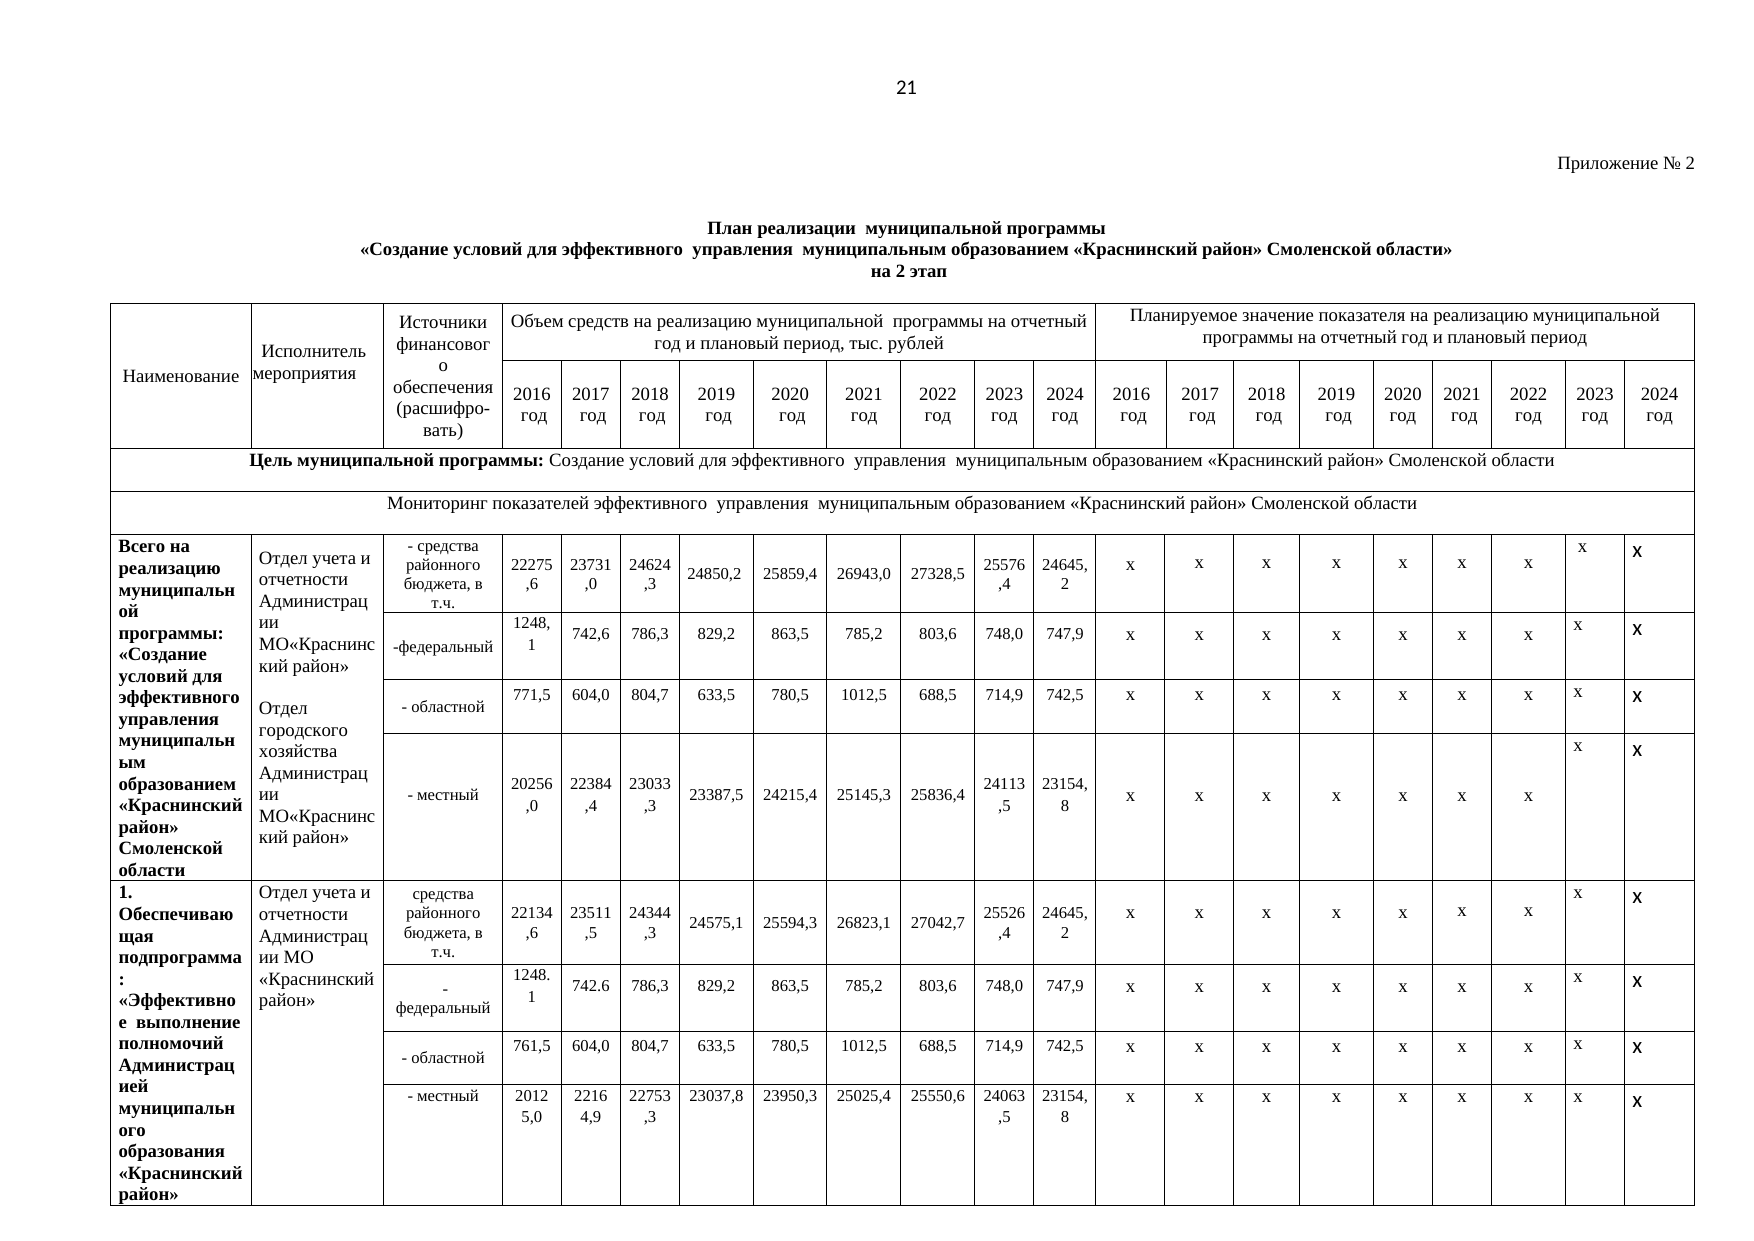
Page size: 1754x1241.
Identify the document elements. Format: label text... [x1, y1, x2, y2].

table_cell х [1566, 965, 1624, 1031]
table_cell 25576,4 [975, 535, 1033, 612]
table_cell х [1566, 680, 1624, 733]
table_cell x [1234, 965, 1299, 1031]
table_cell 633,5 [680, 680, 753, 733]
table_cell х [1566, 613, 1624, 679]
table_cell х [1492, 1032, 1565, 1084]
table_cell 27328,5 [901, 535, 974, 612]
table_cell х [1374, 881, 1432, 964]
table_cell x [1096, 1032, 1164, 1084]
table_cell 780,5 [754, 1032, 826, 1084]
text План реализации муниципальной программы [118, 217, 1695, 238]
table_cell х [1566, 535, 1624, 612]
table_cell x [1165, 1085, 1233, 1205]
table_cell 2018 год [1234, 361, 1299, 447]
table_cell 688,5 [901, 680, 974, 733]
table_cell 24344,3 [621, 881, 679, 964]
table_cell х [1234, 881, 1299, 964]
table_cell x [1374, 965, 1432, 1031]
table_cell 24113,5 [975, 734, 1033, 880]
table_cell 803,6 [901, 965, 974, 1031]
table_cell 748,0 [975, 613, 1033, 679]
table_cell 2016 год [1096, 361, 1166, 447]
table_cell х [1096, 881, 1164, 964]
table_cell x [1300, 1032, 1373, 1084]
table_cell - средства районного бюджета, в т.ч. [384, 535, 502, 612]
table_cell 2024 год [1625, 361, 1694, 447]
table_cell x [1374, 1085, 1432, 1205]
table_cell 2020 год [754, 361, 826, 447]
table_cell x [1165, 965, 1233, 1031]
table_cell х [1625, 535, 1694, 612]
table_cell х [1566, 881, 1624, 964]
table_cell 785,2 [827, 965, 900, 1031]
table_cell 23731,0 [562, 535, 620, 612]
table_cell х [1625, 881, 1694, 964]
table_cell х [1433, 535, 1491, 612]
table_cell 26823,1 [827, 881, 900, 964]
table_cell 24624,3 [621, 535, 679, 612]
table_cell х [1566, 1032, 1624, 1084]
table_cell x [1096, 680, 1164, 733]
table_cell 747,9 [1034, 965, 1095, 1031]
table_cell х [1433, 680, 1491, 733]
text «Создание условий для эффективного управления муниципальным образованием «Краснинский район» Смоленской области» [118, 238, 1695, 260]
table_cell Мониторинг показателей эффективного управления муниципальным образованием «Краснинский район» Смоленской области [111, 492, 1694, 534]
table_header Планируемое значение показателя на реализацию муниципальной программы на отчетный год и плановый период [1096, 304, 1694, 360]
table_cell x [1374, 680, 1432, 733]
table_cell х [1234, 535, 1299, 612]
table_header Источники финансового обеспечения (расшифро-вать) [384, 304, 502, 447]
table_cell 761,5 [503, 1032, 561, 1084]
table_cell х [1433, 1085, 1491, 1205]
table_cell 633,5 [680, 1032, 753, 1084]
table_cell 604,0 [562, 1032, 620, 1084]
table_cell 604,0 [562, 680, 620, 733]
table_cell -федеральный [384, 965, 502, 1031]
table_cell 742.6 [562, 965, 620, 1031]
table_cell 829,2 [680, 613, 753, 679]
table_cell 24575,1 [680, 881, 753, 964]
table_cell х [1566, 734, 1624, 880]
table_cell x [1300, 965, 1373, 1031]
table_cell x [1096, 965, 1164, 1031]
table_cell 1248,1 [503, 613, 561, 679]
table_cell 2022 год [901, 361, 974, 447]
table_cell х [1433, 881, 1491, 964]
table_cell 2019 год [1300, 361, 1373, 447]
table_cell х [1492, 1085, 1565, 1205]
table_cell х [1165, 535, 1233, 612]
table_cell х [1492, 965, 1565, 1031]
table_cell х [1433, 613, 1491, 679]
table_cell x [1234, 680, 1299, 733]
table_cell х [1165, 881, 1233, 964]
table_cell х [1492, 680, 1565, 733]
table_cell 780,5 [754, 680, 826, 733]
table_cell 2021 год [827, 361, 900, 447]
table_cell 2023год [1566, 361, 1624, 447]
table_cell Отдел учета и отчетности Администрации МО «Краснинский район» [252, 881, 383, 1205]
table_cell 25145,3 [827, 734, 900, 880]
table_cell 25550,6 [901, 1085, 974, 1205]
table_cell х [1625, 1032, 1694, 1084]
table_cell х [1492, 734, 1565, 880]
table_cell х [1300, 535, 1373, 612]
table_cell х [1433, 1032, 1491, 1084]
table_cell 804,7 [621, 1032, 679, 1084]
table_cell 23950,3 [754, 1085, 826, 1205]
table_cell x [1165, 680, 1233, 733]
table_cell Всего на реализацию муниципальной программы: «Создание условий для эффективного управления муниципальным образованием «Краснинский район» Смоленской области [111, 535, 251, 880]
table_cell 22384,4 [562, 734, 620, 880]
table_cell 22134,6 [503, 881, 561, 964]
table_cell 863,5 [754, 613, 826, 679]
table_cell 748,0 [975, 965, 1033, 1031]
table_cell 20125,0 [503, 1085, 561, 1205]
table_cell x [1374, 734, 1432, 880]
table_cell 23037,8 [680, 1085, 753, 1205]
table_cell 786,3 [621, 613, 679, 679]
table_cell 24850,2 [680, 535, 753, 612]
table_cell x [1234, 613, 1299, 679]
table_cell 2021 год [1433, 361, 1491, 447]
table_cell 1. Обеспечивающая подпрограмма: «Эффективное выполнение полномочий Администрацией муниципального образования «Краснинский район» Смоленской области» [111, 881, 251, 1205]
table_cell 803,6 [901, 613, 974, 679]
table_cell x [1165, 613, 1233, 679]
table_cell 786,3 [621, 965, 679, 1031]
table_cell 1248.1 [503, 965, 561, 1031]
table_cell 863,5 [754, 965, 826, 1031]
table_cell 829,2 [680, 965, 753, 1031]
table_cell x [1300, 613, 1373, 679]
table_cell x [1374, 1032, 1432, 1084]
table_cell Отдел учета и отчетности Администрации МО«Краснинский район» Отдел городского хозяйства Администрации МО«Краснинский район» [252, 535, 383, 880]
text на 2 этап [118, 260, 1695, 281]
table_cell 2017 год [1167, 361, 1233, 447]
table_cell х [1625, 965, 1694, 1031]
table_cell 688,5 [901, 1032, 974, 1084]
table_cell х [1566, 1085, 1624, 1205]
table_cell 2018 год [621, 361, 679, 447]
table_cell 23033,3 [621, 734, 679, 880]
table_cell х [1492, 881, 1565, 964]
table_cell х [1625, 613, 1694, 679]
table_cell x [1165, 734, 1233, 880]
table_cell х [1625, 1085, 1694, 1205]
table_cell x [1374, 613, 1432, 679]
table_cell - местный [384, 1085, 502, 1205]
table_cell x [1234, 1085, 1299, 1205]
table_cell 2017 год [562, 361, 620, 447]
table_cell 2019 год [680, 361, 753, 447]
table_cell 25836,4 [901, 734, 974, 880]
table_cell 24063,5 [975, 1085, 1033, 1205]
table_cell 785,2 [827, 613, 900, 679]
table_cell х [1625, 680, 1694, 733]
table_header Исполнитель мероприятия [252, 304, 383, 447]
table_cell 2022 год [1492, 361, 1565, 447]
table_cell 747,9 [1034, 613, 1095, 679]
table_cell 742,5 [1034, 680, 1095, 733]
table_cell 742,6 [562, 613, 620, 679]
table_cell 2023 год [975, 361, 1033, 447]
table_cell х [1433, 734, 1491, 880]
table_cell х [1096, 535, 1164, 612]
table_cell х [1374, 535, 1432, 612]
table_cell 23154,8 [1034, 734, 1095, 880]
table_cell х [1433, 965, 1491, 1031]
table_cell 24645,2 [1034, 881, 1095, 964]
table_cell 25526,4 [975, 881, 1033, 964]
table_header Наименование [111, 304, 251, 447]
table_cell 2016 год [503, 361, 561, 447]
text Приложение № 2 [118, 152, 1695, 173]
table_cell - областной [384, 680, 502, 733]
table_cell 25859,4 [754, 535, 826, 612]
table_cell 22753,3 [621, 1085, 679, 1205]
table_cell х [1492, 535, 1565, 612]
table_cell 22275,6 [503, 535, 561, 612]
table_cell х [1300, 881, 1373, 964]
table_cell х [1625, 734, 1694, 880]
table_cell x [1234, 734, 1299, 880]
table_cell -федеральный [384, 613, 502, 679]
table_cell - местный [384, 734, 502, 880]
table_cell 804,7 [621, 680, 679, 733]
table_cell 2024 год [1034, 361, 1095, 447]
table_cell 27042,7 [901, 881, 974, 964]
table_cell 23387,5 [680, 734, 753, 880]
table_cell 1012,5 [827, 680, 900, 733]
table_cell 2020 год [1374, 361, 1432, 447]
table_cell 714,9 [975, 680, 1033, 733]
table_cell 25594,3 [754, 881, 826, 964]
table_cell 771,5 [503, 680, 561, 733]
table_cell средства районного бюджета, в т.ч. [384, 881, 502, 964]
table_cell 23511,5 [562, 881, 620, 964]
table_cell x [1165, 1032, 1233, 1084]
table_cell 26943,0 [827, 535, 900, 612]
table_cell 742,5 [1034, 1032, 1095, 1084]
table_cell 23154,8 [1034, 1085, 1095, 1205]
table_cell Цель муниципальной программы: Создание условий для эффективного управления муниципальным образованием «Краснинский район» Смоленской области [111, 449, 1694, 491]
table_cell x [1234, 1032, 1299, 1084]
table_cell 25025,4 [827, 1085, 900, 1205]
table_cell x [1300, 680, 1373, 733]
table_cell x [1096, 734, 1164, 880]
table_cell х [1492, 613, 1565, 679]
table_cell 714,9 [975, 1032, 1033, 1084]
table_cell x [1300, 734, 1373, 880]
table_cell - областной [384, 1032, 502, 1084]
table_cell x [1300, 1085, 1373, 1205]
table_cell x [1096, 1085, 1164, 1205]
table_cell 1012,5 [827, 1032, 900, 1084]
table_header Объем средств на реализацию муниципальной программы на отчетный год и плановый период, тыс. рублей [503, 304, 1095, 360]
table_cell x [1096, 613, 1164, 679]
table_cell 24645,2 [1034, 535, 1095, 612]
table_cell 22164,9 [562, 1085, 620, 1205]
table_cell 24215,4 [754, 734, 826, 880]
table_cell 20256,0 [503, 734, 561, 880]
